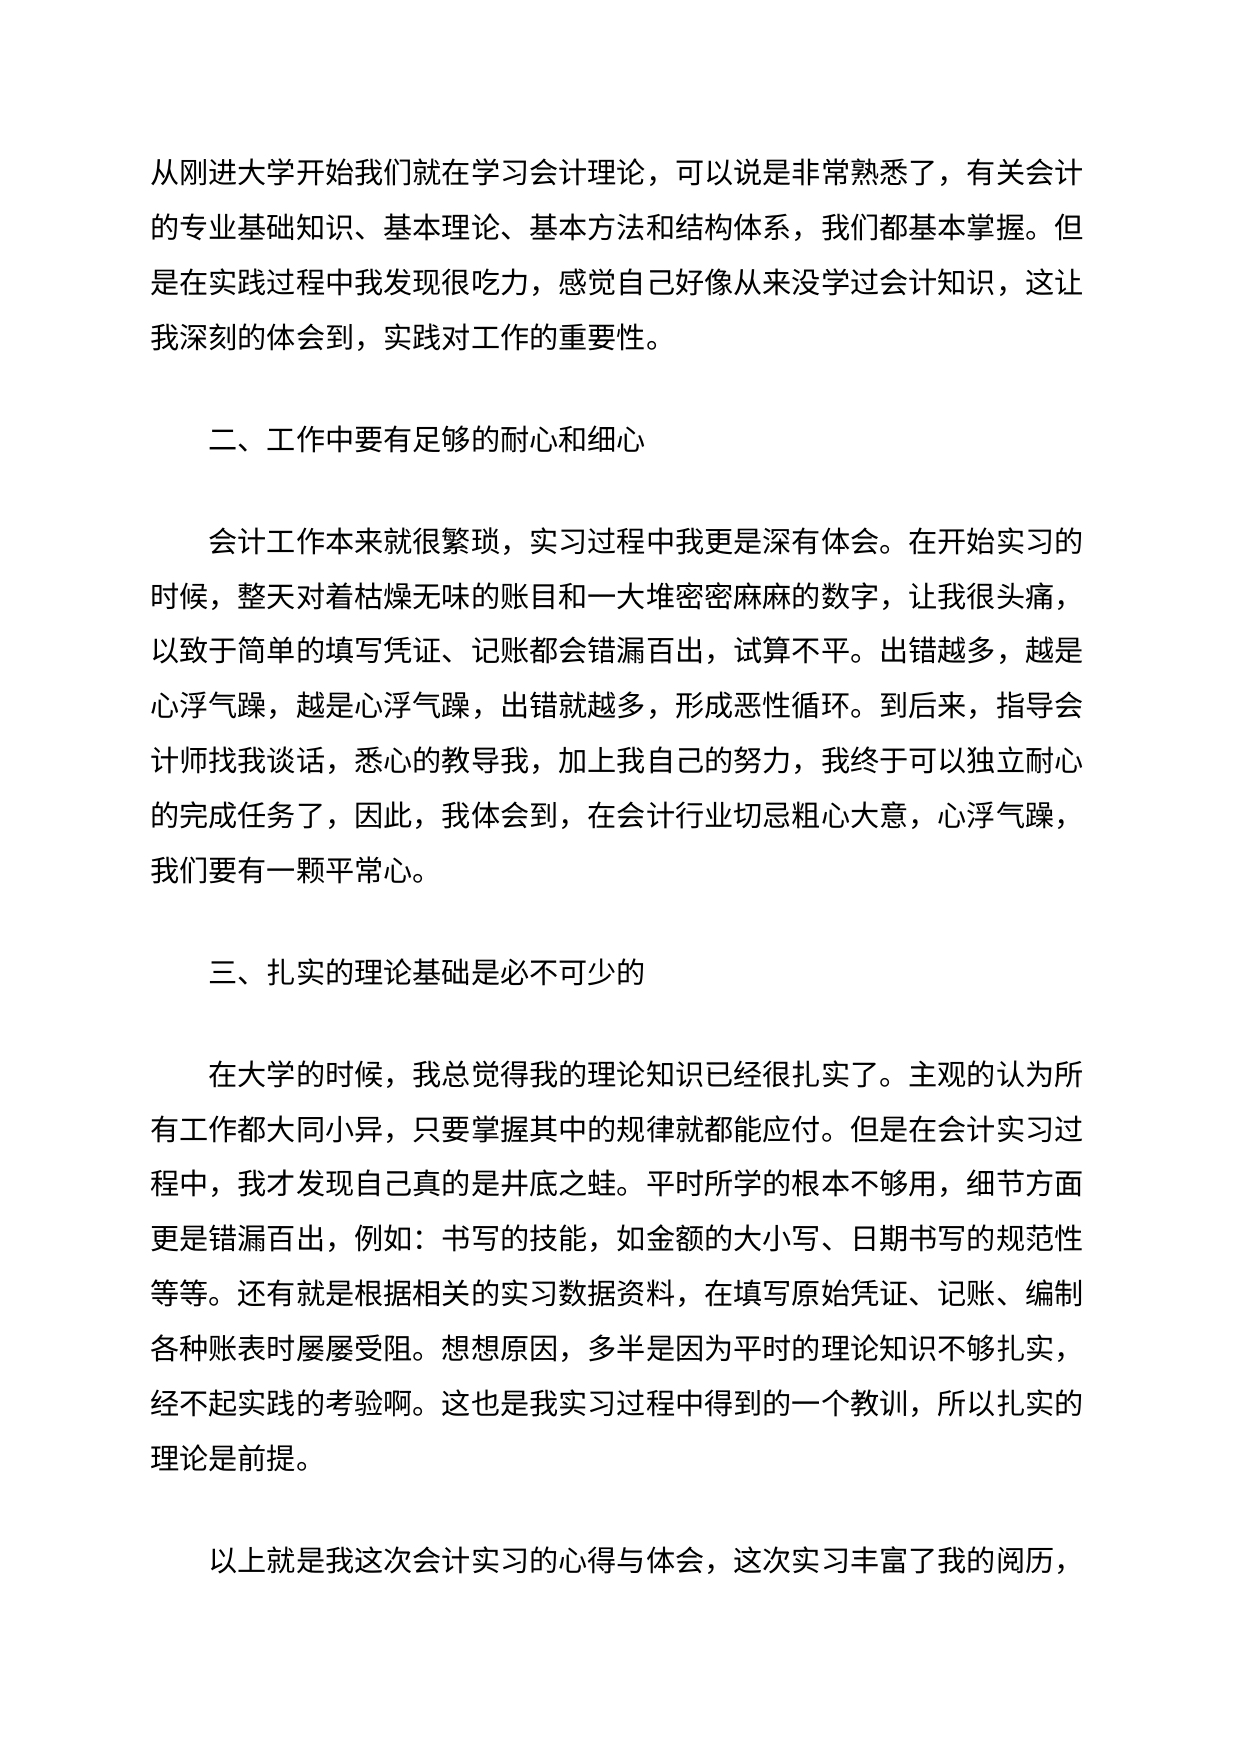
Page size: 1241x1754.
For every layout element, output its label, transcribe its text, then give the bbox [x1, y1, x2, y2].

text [150, 1537, 1090, 1579]
text 三、扎实的理论基础是必不可少的 [150, 949, 1090, 992]
text 在大学的时候，我总觉得我的理论知识已经很扎实了。主观的认为所有工作都大同小异，只要掌握其中的规律就都能应付。但是在会计实习过程中，我才发现自己真的是井底之蛙。平时所学的根本不够用，细节方面更是错漏百出，例如：书写的技能，如金额的大小写、日期书写的规范性等等。还有就是根据相关的实习数据资料，在填写原始凭证、记账、编制各种账表时屡屡受阻。想想原因，多半是因为平时的理论知识不够扎实，经不起实践的考验啊。这也是我实习过程中得到的一个教训，所以扎实的理论是前提。 [150, 1051, 1090, 1478]
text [150, 150, 1090, 357]
text 会计工作本来就很繁琐，实习过程中我更是深有体会。在开始实习的时候，整天对着枯燥无味的账目和一大堆密密麻麻的数字，让我很头痛，以致于简单的填写凭证、记账都会错漏百出，试算不平。出错越多，越是心浮气躁，越是心浮气躁，出错就越多，形成恶性循环。到后来，指导会计师找我谈话，悉心的教导我，加上我自己的努力，我终于可以独立耐心的完成任务了，因此，我体会到，在会计行业切忌粗心大意，心浮气躁，我们要有一颗平常心。 [150, 518, 1090, 890]
text 二、工作中要有足够的耐心和细心 [150, 416, 1090, 459]
